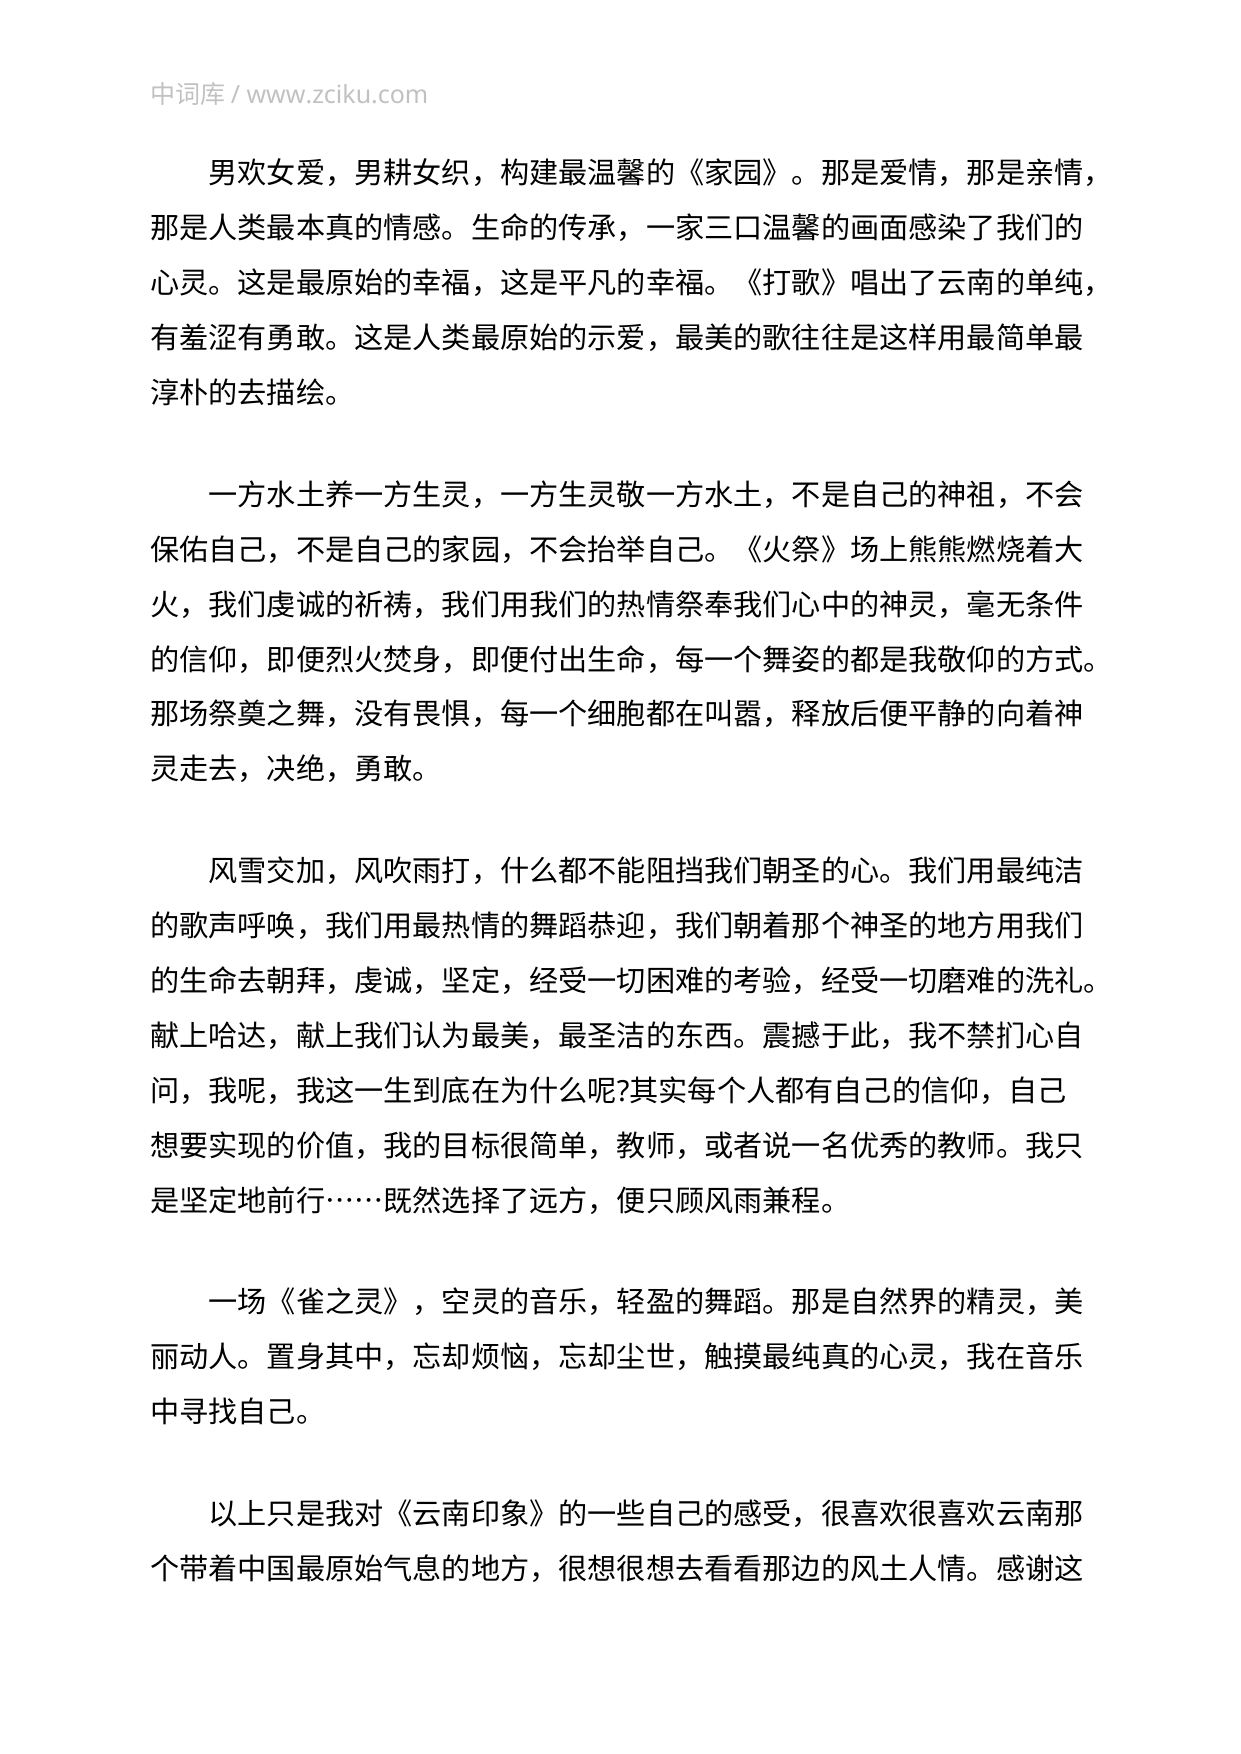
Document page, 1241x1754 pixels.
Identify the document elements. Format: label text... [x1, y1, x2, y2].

text 一场《雀之灵》，空灵的音乐，轻盈的舞蹈。那是自然界的精灵，美丽动人。置身其中，忘却烦恼，忘却尘世，触摸最纯真的心灵，我在音乐中寻找自己。 [150, 1279, 1090, 1431]
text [150, 1490, 1090, 1588]
text 风雪交加，风吹雨打，什么都不能阻挡我们朝圣的心。我们用最纯洁的歌声呼唤，我们用最热情的舞蹈恭迎，我们朝着那个神圣的地方用我们的生命去朝拜，虔诚，坚定，经受一切困难的考验，经受一切磨难的洗礼。献上哈达，献上我们认为最美，最圣洁的东西。震撼于此，我不禁扪心自问，我呢，我这一生到底在为什么呢?其实每个人都有自己的信仰，自己想要实现的价值，我的目标很简单，教师，或者说一名优秀的教师。我只是坚定地前行……既然选择了远方，便只顾风雨兼程。 [150, 848, 1090, 1219]
text 男欢女爱，男耕女织，构建最温馨的《家园》。那是爱情，那是亲情，那是人类最本真的情感。生命的传承，一家三口温馨的画面感染了我们的心灵。这是最原始的幸福，这是平凡的幸福。《打歌》唱出了云南的单纯，有羞涩有勇敢。这是人类最原始的示爱，最美的歌往往是这样用最简单最淳朴的去描绘。 [150, 150, 1090, 412]
text 一方水土养一方生灵，一方生灵敬一方水土，不是自己的神祖，不会保佑自己，不是自己的家园，不会抬举自己。《火祭》场上熊熊燃烧着大火，我们虔诚的祈祷，我们用我们的热情祭奉我们心中的神灵，毫无条件的信仰，即便烈火焚身，即便付出生命，每一个舞姿的都是我敬仰的方式。那场祭奠之舞，没有畏惧，每一个细胞都在叫嚣，释放后便平静的向着神灵走去，决绝，勇敢。 [150, 471, 1090, 788]
